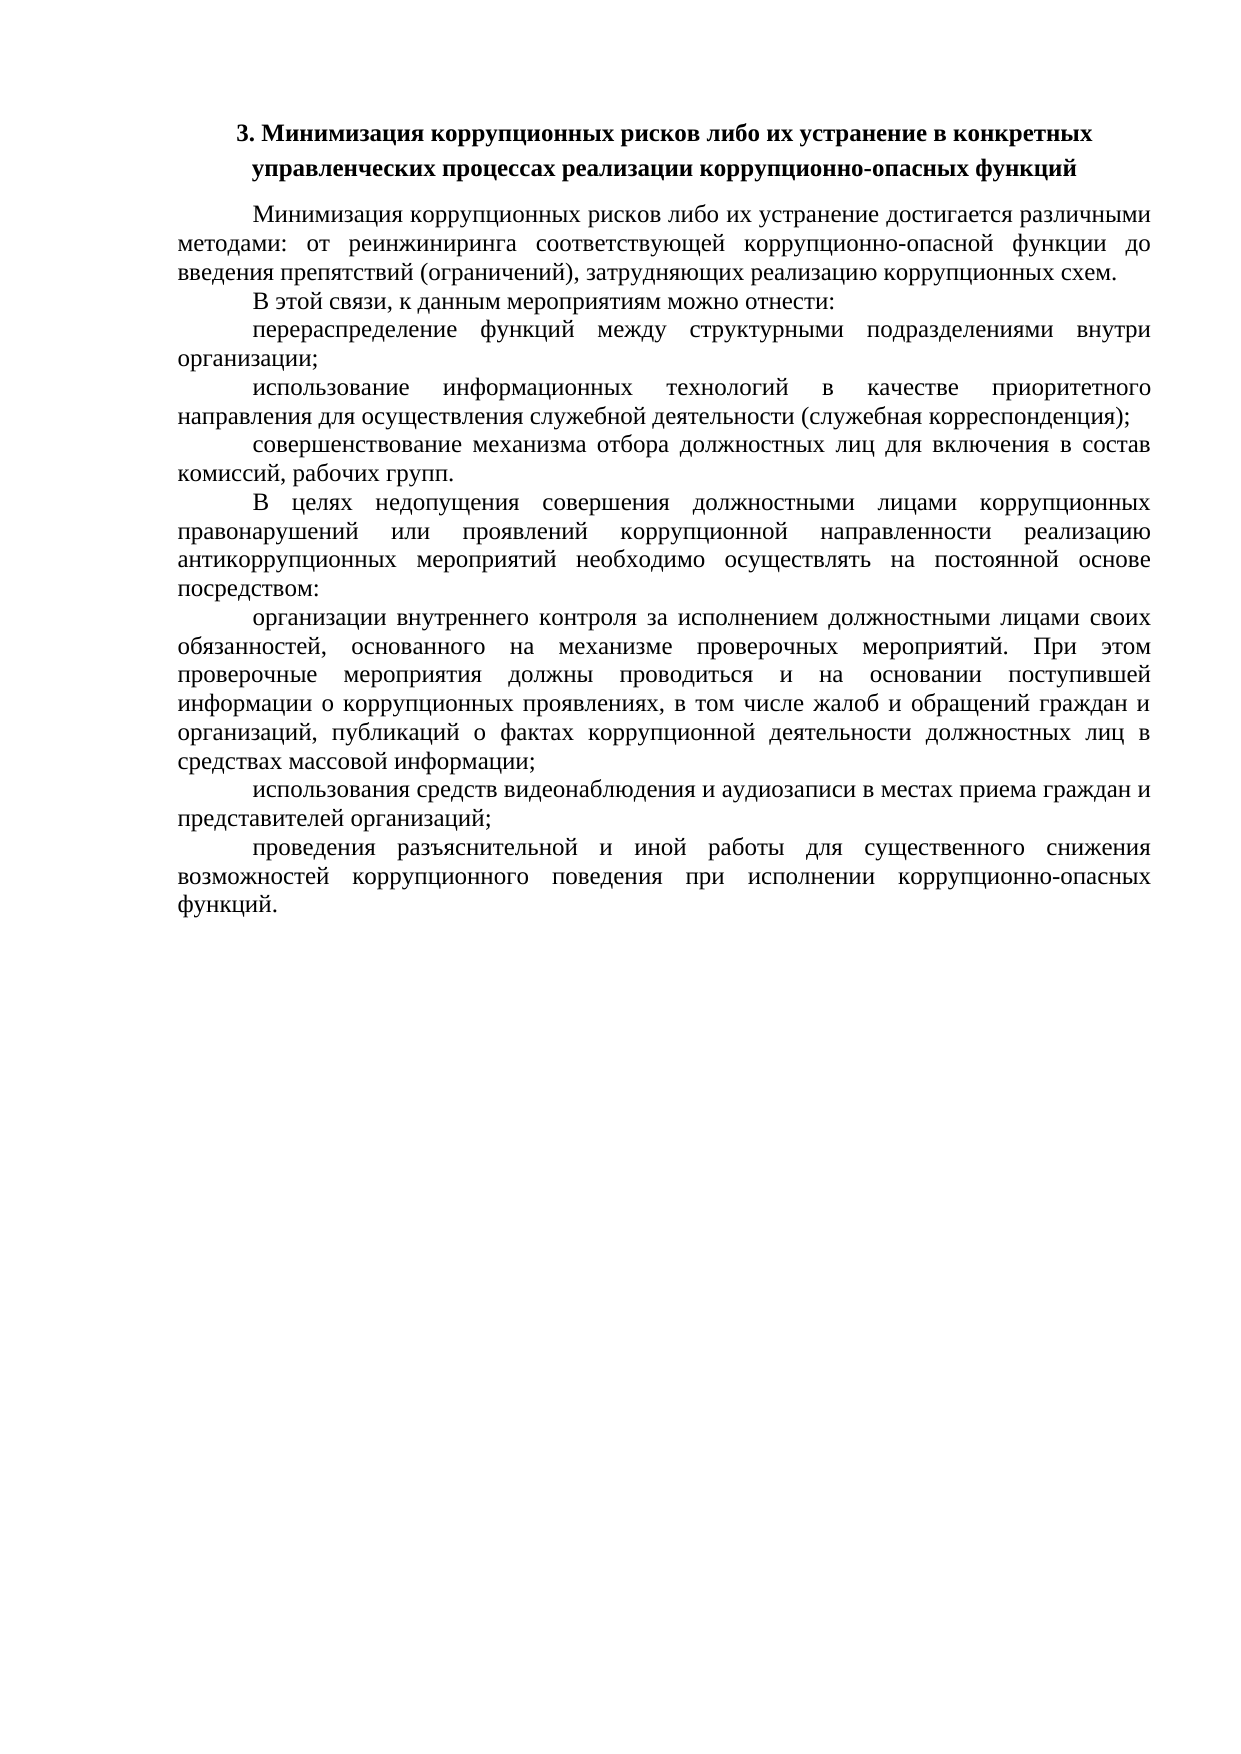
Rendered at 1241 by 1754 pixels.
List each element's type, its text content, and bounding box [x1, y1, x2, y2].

text В целях недопущения совершения должностными лицами коррупционных правонарушений или проявлений коррупционной направленности реализацию антикоррупционных мероприятий необходимо осуществлять на постоянной основе посредством: [177, 487, 1152, 602]
text перераспределение функций между структурными подразделениями внутри организации; [177, 314, 1152, 372]
text 3. Минимизация коррупционных рисков либо их устранение в конкретных управленческих процессах реализации коррупционно-опасных функций [177, 118, 1152, 181]
text совершенствование механизма отбора должностных лиц для включения в состав комиссий, рабочих групп. [177, 429, 1152, 487]
text использование информационных технологий в качестве приоритетного направления для осуществления служебной деятельности (служебная корреспонденция); [177, 372, 1152, 429]
text проведения разъяснительной и иной работы для существенного снижения возможностей коррупционного поведения при исполнении коррупционно-опасных функций. [177, 832, 1152, 918]
text Минимизация коррупционных рисков либо их устранение достигается различными методами: от реинжиниринга соответствующей коррупционно-опасной функции до введения препятствий (ограничений), затрудняющих реализацию коррупционных схем. [177, 199, 1152, 286]
text организации внутреннего контроля за исполнением должностными лицами своих обязанностей, основанного на механизме проверочных мероприятий. При этом проверочные мероприятия должны проводиться и на основании поступившей информации о коррупционных проявлениях, в том числе жалоб и обращений граждан и организаций, публикаций о фактах коррупционной деятельности должностных лиц в средствах массовой информации; [177, 602, 1152, 774]
text использования средств видеонаблюдения и аудиозаписи в местах приема граждан и представителей организаций; [177, 774, 1152, 832]
text В этой связи, к данным мероприятиям можно отнести: [177, 286, 1152, 314]
